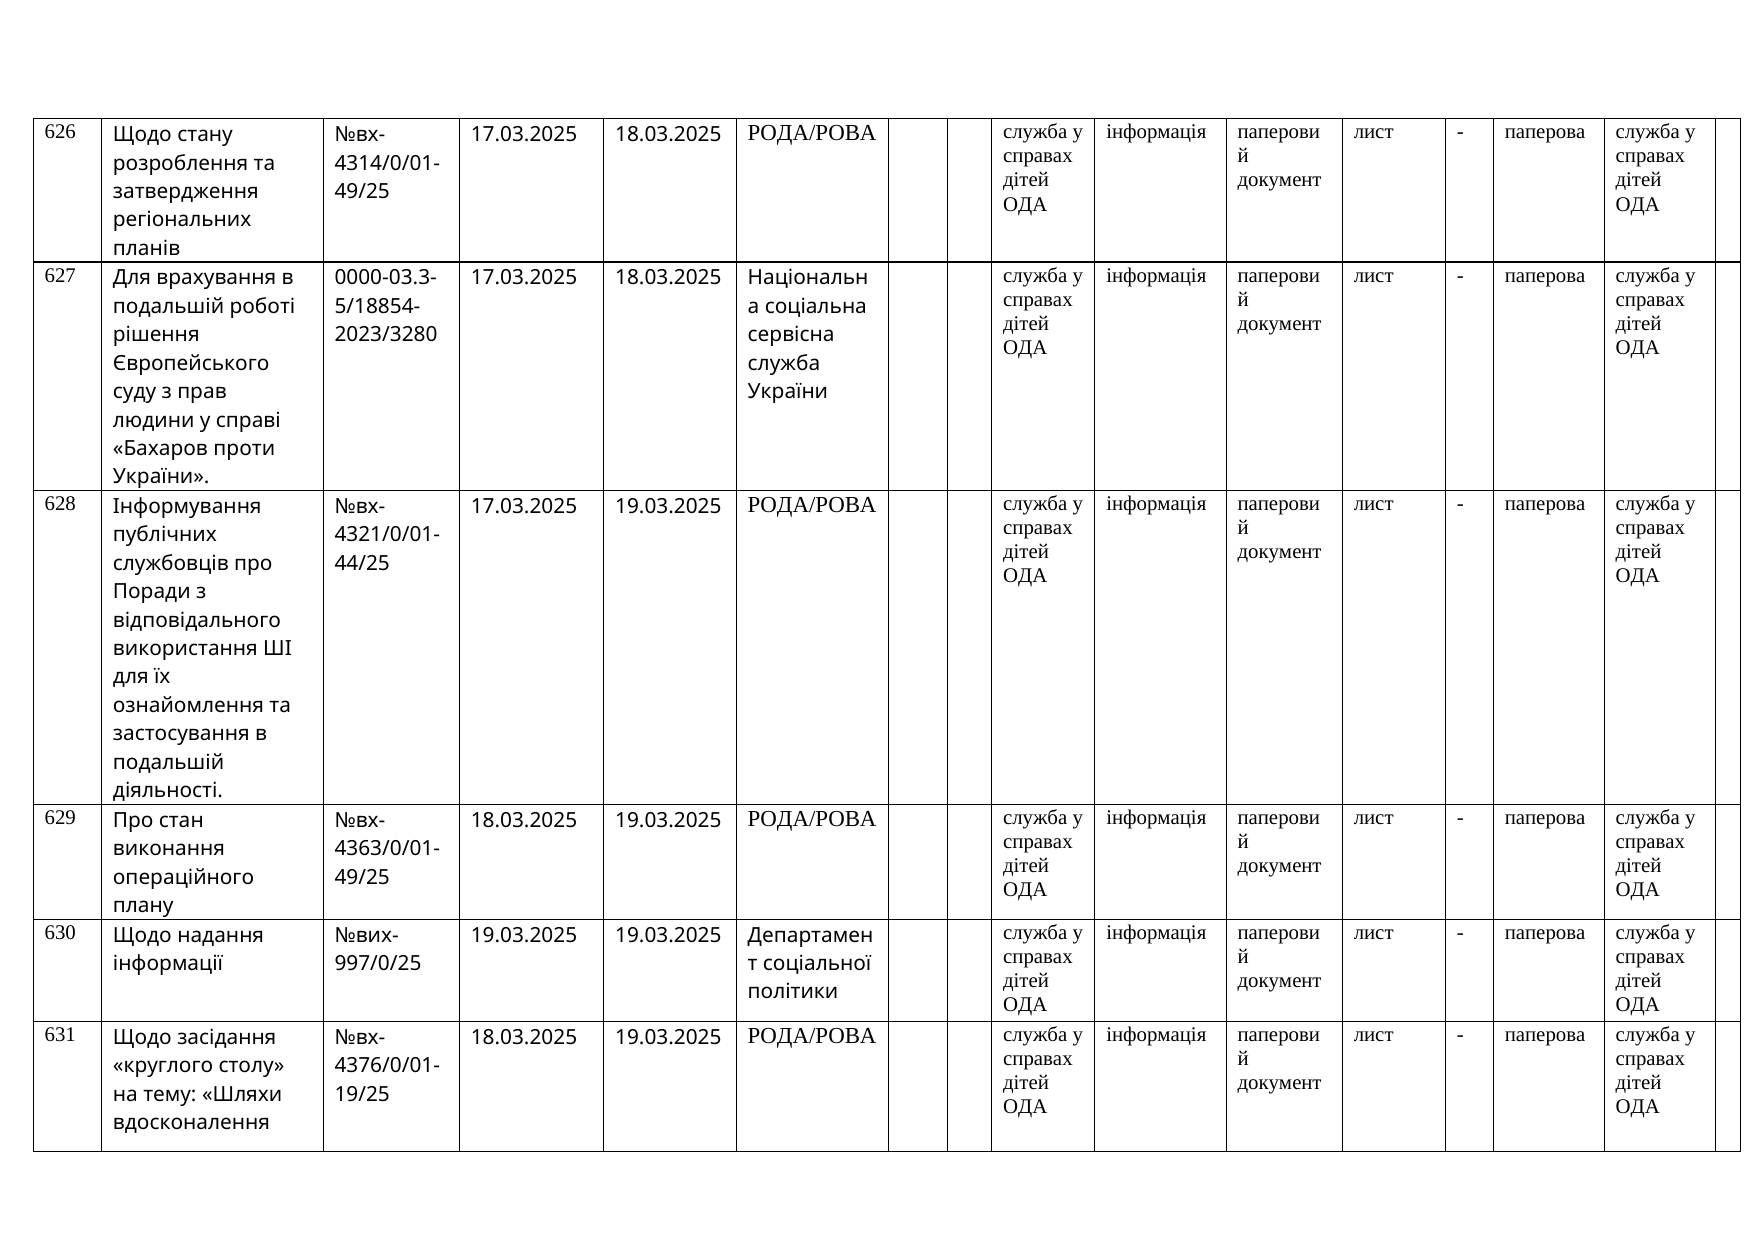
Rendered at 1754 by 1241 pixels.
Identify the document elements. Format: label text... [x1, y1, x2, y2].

table_cell паперова [1494, 119, 1604, 261]
table_cell служба у справах дітей ОДА [992, 491, 1094, 804]
table_cell паперовий документ [1227, 119, 1342, 261]
table_cell 17.03.2025 [460, 119, 603, 261]
table_cell №вх-4376/0/01-19/25 [324, 1022, 459, 1151]
table_cell інформація [1095, 119, 1226, 261]
table_cell Щодо надання інформації [102, 920, 323, 1021]
table_cell 17.03.2025 [460, 263, 603, 490]
table_cell [1716, 491, 1740, 804]
table_cell РОДА/РОВА [737, 119, 888, 261]
table_cell [1716, 1022, 1740, 1151]
table_cell [948, 805, 991, 919]
table_cell 628 [34, 491, 101, 804]
table_cell [889, 805, 947, 919]
table_cell 19.03.2025 [604, 920, 736, 1021]
table_cell [1716, 263, 1740, 490]
table_cell 18.03.2025 [460, 1022, 603, 1151]
table_cell 18.03.2025 [604, 119, 736, 261]
table_cell [889, 920, 947, 1021]
table_cell лист [1343, 1022, 1445, 1151]
table_cell [889, 119, 947, 261]
table_cell лист [1343, 920, 1445, 1021]
table_cell паперовий документ [1227, 805, 1342, 919]
table_cell - [1446, 263, 1493, 490]
table_cell інформація [1095, 1022, 1226, 1151]
table_cell інформація [1095, 920, 1226, 1021]
table_cell служба у справах дітей ОДА [992, 263, 1094, 490]
table_cell 0000-03.3-5/18854-2023/3280 [324, 263, 459, 490]
table_cell [948, 920, 991, 1021]
table_cell 17.03.2025 [460, 491, 603, 804]
table_cell паперова [1494, 1022, 1604, 1151]
table_cell служба у справах дітей ОДА [1605, 491, 1715, 804]
table_cell 626 [34, 119, 101, 261]
table_cell - [1446, 920, 1493, 1021]
table_cell 631 [34, 1022, 101, 1151]
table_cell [992, 1022, 1094, 1151]
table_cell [992, 119, 1094, 261]
table_cell [889, 263, 947, 490]
table_cell служба у справах дітей ОДА [992, 805, 1094, 919]
table_cell [948, 263, 991, 490]
table_cell 19.03.2025 [604, 491, 736, 804]
table_cell №вх-4314/0/01-49/25 [324, 119, 459, 261]
table_cell [1716, 805, 1740, 919]
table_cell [1605, 1022, 1715, 1151]
table_cell Про стан виконання операційного плану [102, 805, 323, 919]
table_cell інформація [1095, 805, 1226, 919]
table_cell паперовий документ [1227, 263, 1342, 490]
table_cell Щодо стану розроблення та затвердження регіональних планів [102, 119, 323, 261]
table_cell [948, 1022, 991, 1151]
table_cell 19.03.2025 [604, 805, 736, 919]
table_cell 19.03.2025 [460, 920, 603, 1021]
table_cell [948, 491, 991, 804]
table_cell служба у справах дітей ОДА [1605, 805, 1715, 919]
table_cell - [1446, 119, 1493, 261]
table_cell 18.03.2025 [604, 263, 736, 490]
table_cell служба у справах дітей ОДА [992, 920, 1094, 1021]
table_cell лист [1343, 491, 1445, 804]
table_cell Департамент соціальної політики [737, 920, 888, 1021]
table_cell лист [1343, 119, 1445, 261]
table_cell лист [1343, 263, 1445, 490]
table_cell [1716, 119, 1740, 261]
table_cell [102, 1022, 323, 1151]
table_cell паперова [1494, 491, 1604, 804]
table_cell служба у справах дітей ОДА [1605, 263, 1715, 490]
table_cell паперова [1494, 920, 1604, 1021]
table_cell 19.03.2025 [604, 1022, 736, 1151]
table_cell лист [1343, 805, 1445, 919]
table_cell - [1446, 1022, 1493, 1151]
table_cell [889, 491, 947, 804]
table_cell РОДА/РОВА [737, 491, 888, 804]
table_cell РОДА/РОВА [737, 805, 888, 919]
table_cell 627 [34, 263, 101, 490]
table_cell 18.03.2025 [460, 805, 603, 919]
table_cell №вх-4321/0/01-44/25 [324, 491, 459, 804]
table_cell паперовий документ [1227, 1022, 1342, 1151]
table_cell РОДА/РОВА [737, 1022, 888, 1151]
table_cell паперовий документ [1227, 491, 1342, 804]
table_cell - [1446, 491, 1493, 804]
table_cell Інформування публічних службовців про Поради з відповідального використання ШІ для їх ознайомлення та застосування в подальшій діяльності. [102, 491, 323, 804]
table_cell інформація [1095, 491, 1226, 804]
table_cell 630 [34, 920, 101, 1021]
table_cell - [1446, 805, 1493, 919]
table_cell паперовий документ [1227, 920, 1342, 1021]
table_cell паперова [1494, 263, 1604, 490]
table_cell Для врахування в подальшій роботі рішення Європейського суду з прав людини у справі «Бахаров проти України». [102, 263, 323, 490]
table_cell 629 [34, 805, 101, 919]
table_cell [889, 1022, 947, 1151]
table_cell інформація [1095, 263, 1226, 490]
table_cell [1716, 920, 1740, 1021]
table_cell служба у справах дітей ОДА [1605, 920, 1715, 1021]
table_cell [1605, 119, 1715, 261]
table_cell [948, 119, 991, 261]
table_cell №вх-4363/0/01-49/25 [324, 805, 459, 919]
table_cell паперова [1494, 805, 1604, 919]
table_cell №вих-997/0/25 [324, 920, 459, 1021]
table_cell Національна соціальна сервісна служба України [737, 263, 888, 490]
